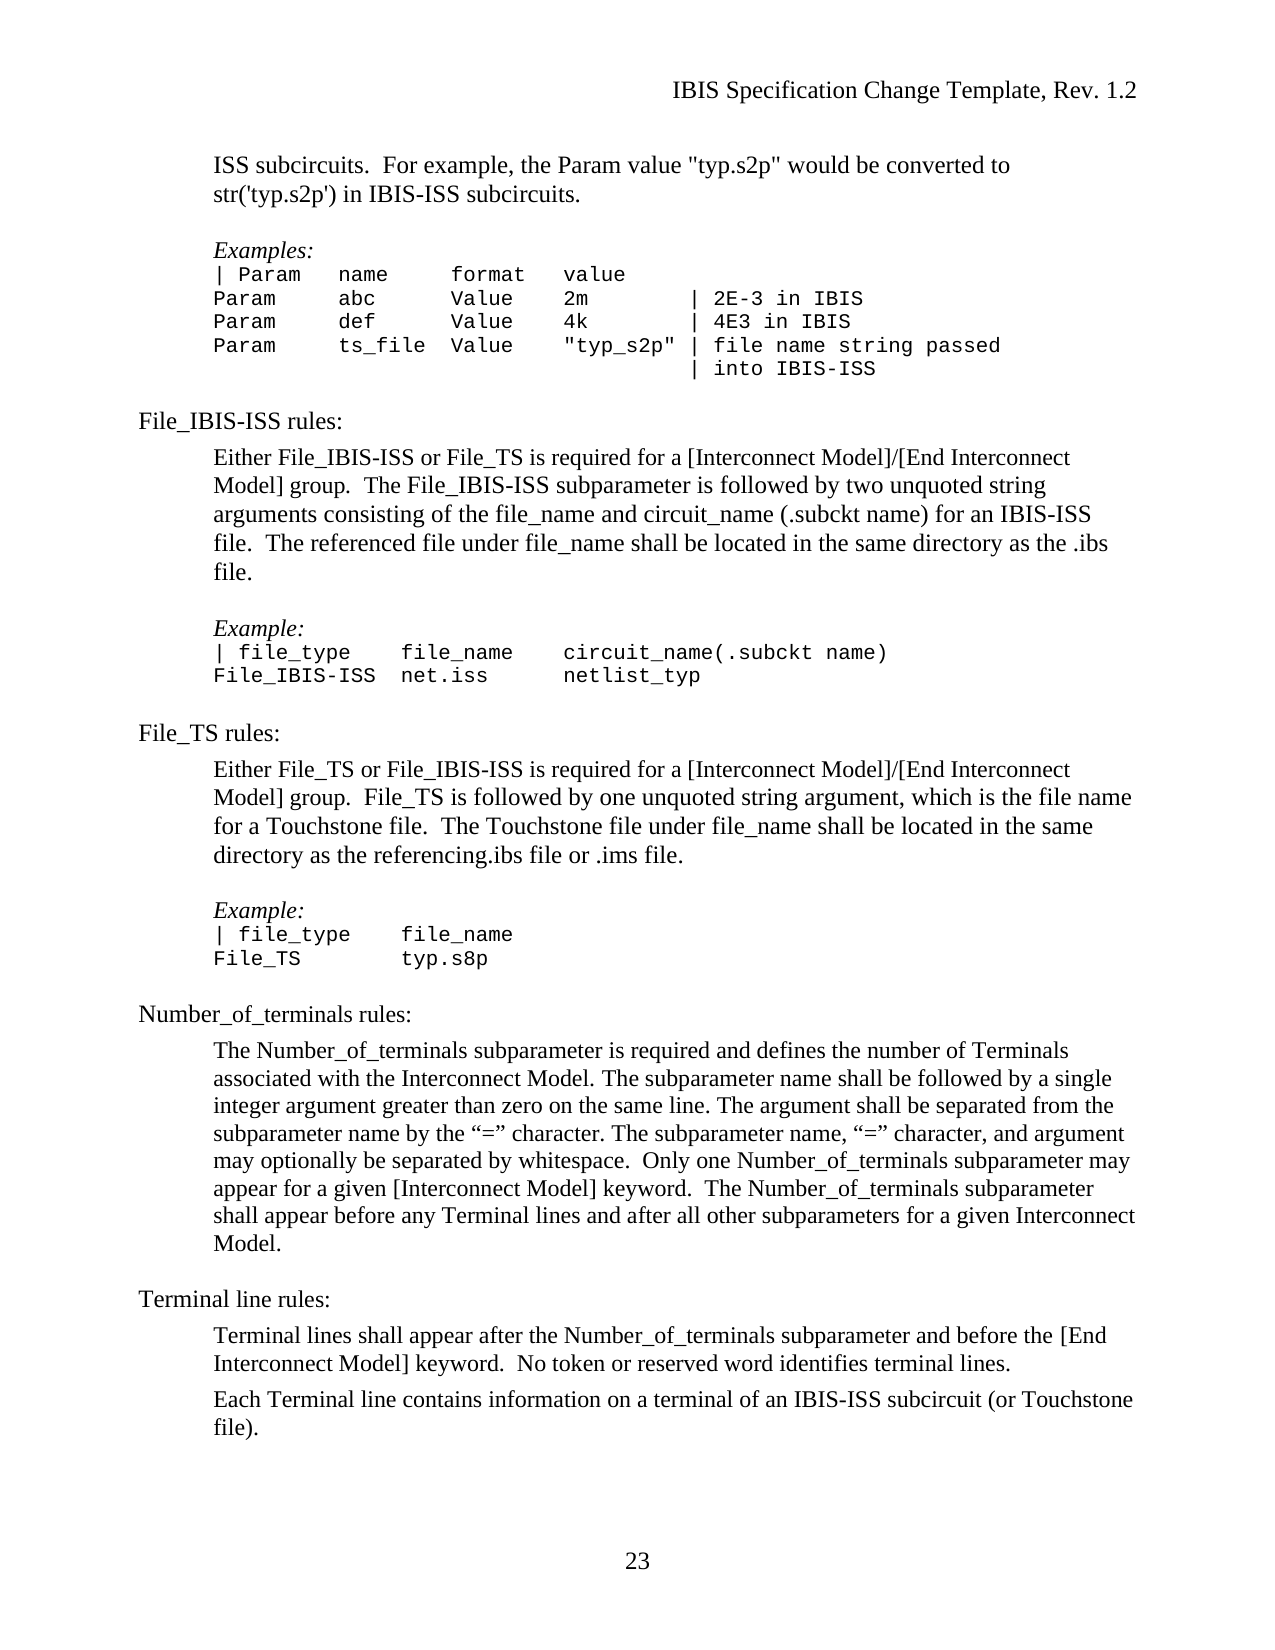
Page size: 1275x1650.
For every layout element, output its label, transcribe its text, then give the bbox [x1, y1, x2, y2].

text Example: [213, 896, 1137, 924]
text | Param name format value [213, 264, 1137, 287]
text Example: [213, 614, 1137, 642]
text | file_type file_name circuit_name(.subckt name) [213, 642, 1137, 665]
text Param ts_file Value "typ_s2p" | file name string passed [213, 335, 1137, 358]
text Either File_IBIS-ISS or File_TS is required for a [Interconnect Model]/[End Interconnect Model] group. The File_IBIS-ISS subparameter is followed by two unquoted string arguments consisting of the file_name and circuit_name (.subckt name) for an IBIS-ISS file. The referenced file under file_name shall be located in the same directory as the .ibs file. [213, 443, 1137, 585]
text Either File_TS or File_IBIS-ISS is required for a [Interconnect Model]/[End Interconnect Model] group. File_TS is followed by one unquoted string argument, which is the file name for a Touchstone file. The Touchstone file under file_name shall be located in the same directory as the referencing.ibs file or .ims file. [213, 755, 1137, 869]
text Examples: [213, 236, 1137, 264]
text Param def Value 4k | 4E3 in IBIS [213, 311, 1137, 335]
text Param abc Value 2m | 2E-3 in IBIS [213, 287, 1137, 311]
text Terminal lines shall appear after the Number_of_terminals subparameter and before the [End Interconnect Model] keyword. No token or reserved word identifies terminal lines. [213, 1321, 1137, 1377]
text Number_of_terminals rules: [138, 999, 1137, 1028]
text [213, 150, 1137, 207]
text Terminal line rules: [138, 1284, 1137, 1313]
text File_TS rules: [138, 718, 1137, 747]
text File_TS typ.s8p [213, 948, 1137, 971]
text | into IBIS-ISS [213, 358, 1137, 382]
text File_IBIS-ISS net.iss netlist_typ [213, 665, 1137, 689]
text File_IBIS-ISS rules: [138, 406, 1137, 434]
text Each Terminal line contains information on a terminal of an IBIS-ISS subcircuit (or Touchstone file). [213, 1385, 1137, 1440]
text | file_type file_name [213, 924, 1137, 948]
text The Number_of_terminals subparameter is required and defines the number of Terminals associated with the Interconnect Model. The subparameter name shall be followed by a single integer argument greater than zero on the same line. The argument shall be separated from the subparameter name by the “=” character. The subparameter name, “=” character, and argument may optionally be separated by whitespace. Only one Number_of_terminals subparameter may appear for a given [Interconnect Model] keyword. The Number_of_terminals subparameter shall appear before any Terminal lines and after all other subparameters for a given Interconnect Model. [213, 1036, 1137, 1257]
